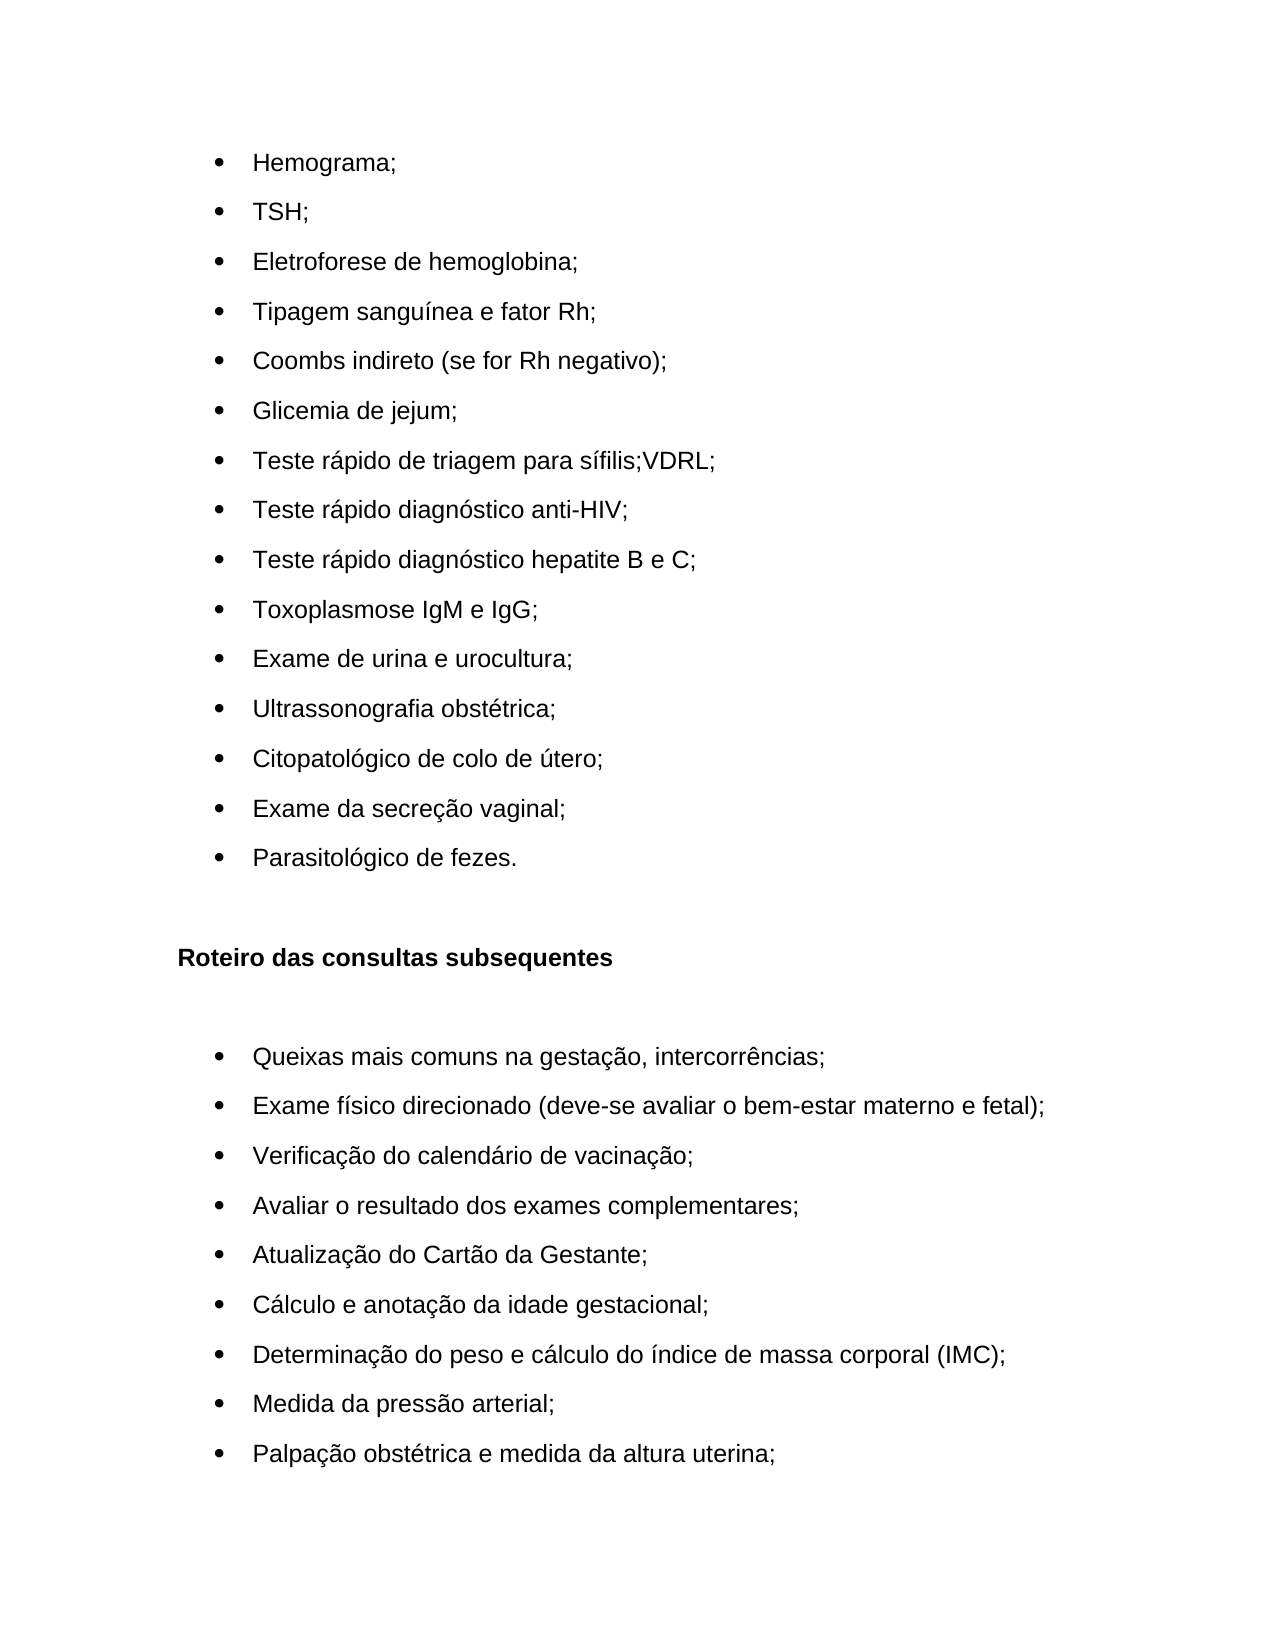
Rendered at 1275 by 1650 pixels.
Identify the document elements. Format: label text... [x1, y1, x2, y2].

list Toxoplasmose IgM e IgG; [215, 595, 1098, 624]
list Tipagem sanguínea e fator Rh; [215, 297, 1098, 326]
list Teste rápido diagnóstico anti-HIV; [215, 495, 1098, 524]
list Parasitológico de fezes. [215, 843, 1098, 872]
list Eletroforese de hemoglobina; [215, 247, 1098, 276]
list Ultrassonografia obstétrica; [215, 694, 1098, 723]
list Citopatológico de colo de útero; [215, 744, 1098, 773]
list Coombs indireto (se for Rh negativo); [215, 346, 1098, 375]
list Hemograma; [215, 148, 1098, 176]
list Atualização do Cartão da Gestante; [215, 1240, 1098, 1269]
list TSH; [215, 197, 1098, 226]
list Glicemia de jejum; [215, 396, 1098, 425]
list Verificação do calendário de vacinação; [215, 1141, 1098, 1170]
text Roteiro das consultas subsequentes [177, 942, 1098, 971]
list Avaliar o resultado dos exames complementares; [215, 1191, 1098, 1219]
list Exame físico direcionado (deve-se avaliar o bem-estar materno e fetal); [215, 1091, 1098, 1120]
list Medida da pressão arterial; [215, 1389, 1098, 1418]
list Teste rápido de triagem para sífilis;VDRL; [215, 446, 1098, 474]
list Queixas mais comuns na gestação, intercorrências; [215, 1042, 1098, 1071]
list Determinação do peso e cálculo do índice de massa corporal (IMC); [215, 1340, 1098, 1369]
list Exame da secreção vaginal; [215, 793, 1098, 822]
list Cálculo e anotação da idade gestacional; [215, 1290, 1098, 1319]
list Exame de urina e urocultura; [215, 644, 1098, 673]
list Teste rápido diagnóstico hepatite B e C; [215, 545, 1098, 574]
list Palpação obstétrica e medida da altura uterina; [215, 1439, 1098, 1468]
